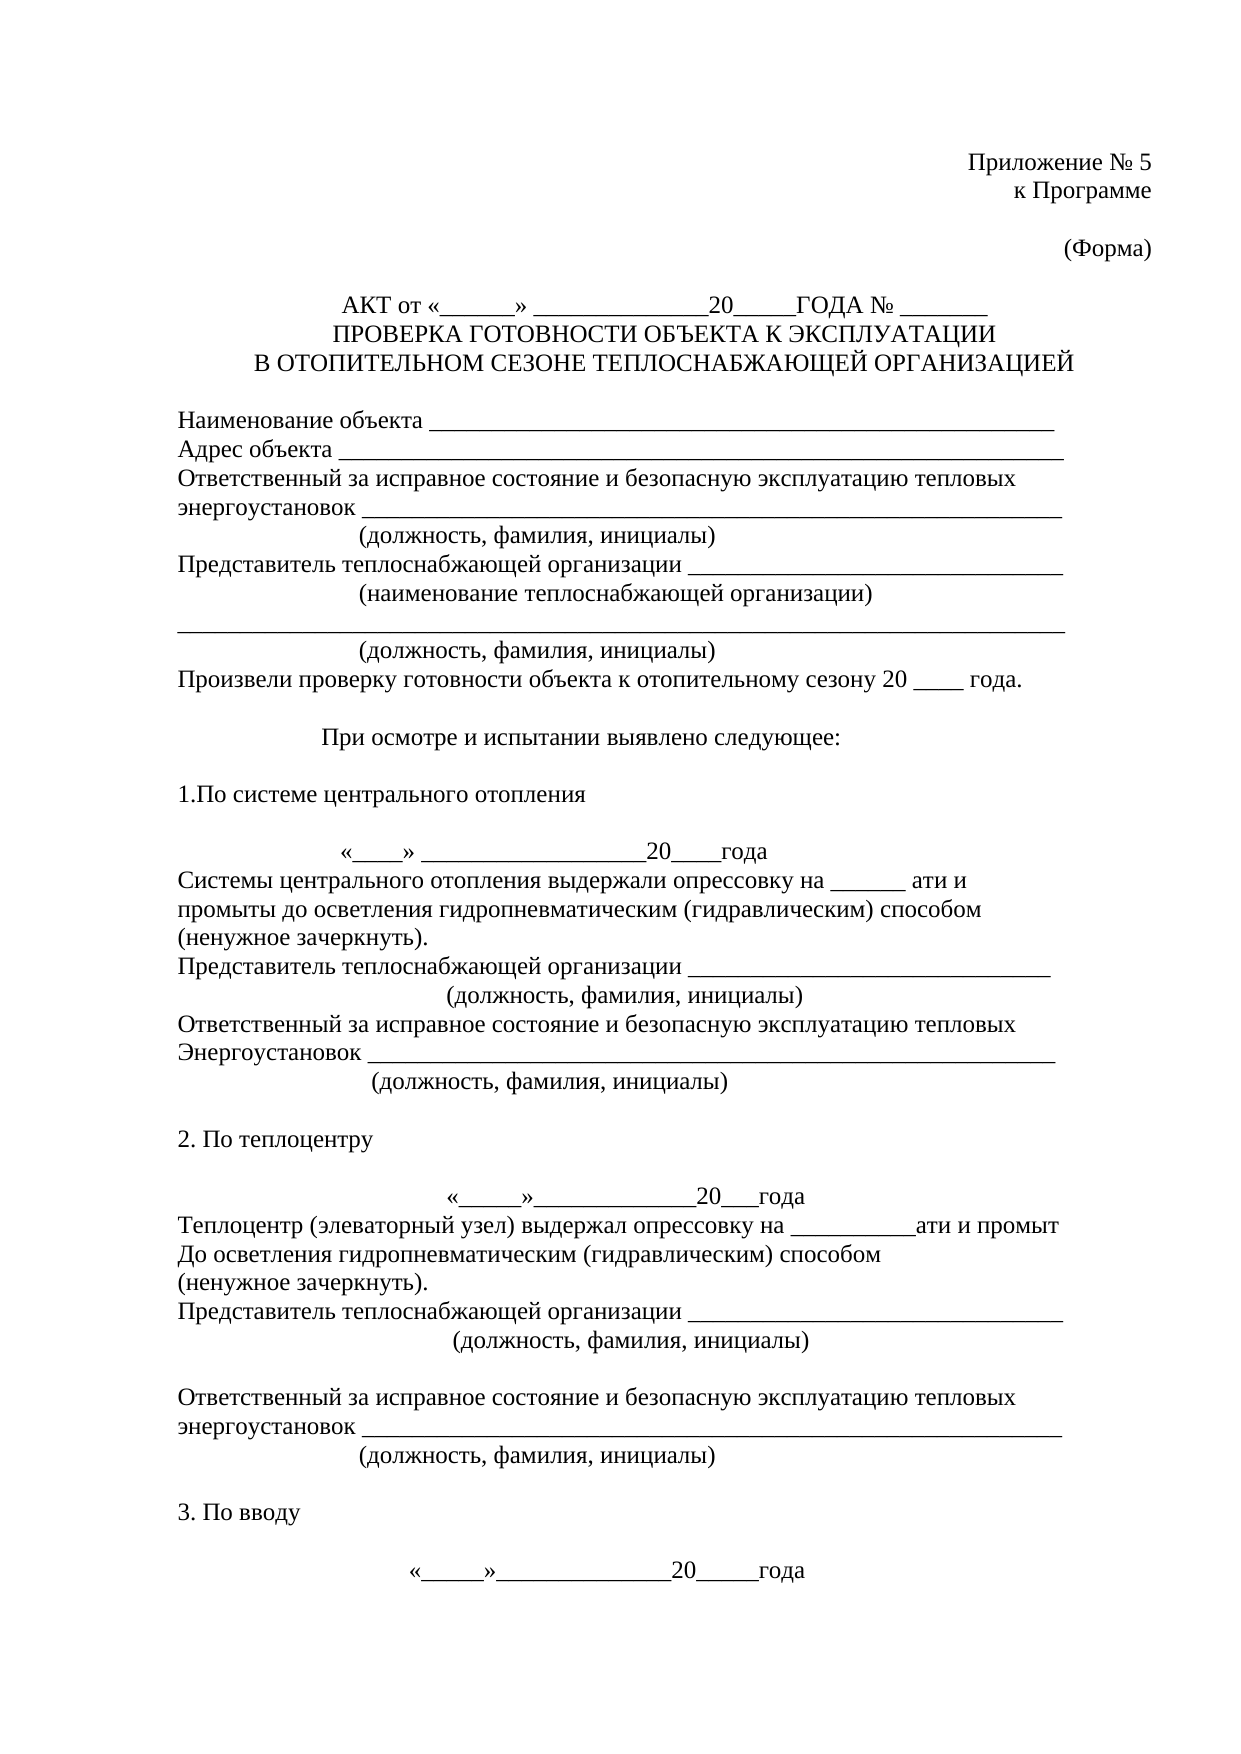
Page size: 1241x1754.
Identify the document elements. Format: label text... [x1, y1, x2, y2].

text «_____»______________20_____года [177, 1555, 1152, 1584]
text Энергоустановок _______________________________________________________ [177, 1037, 1152, 1066]
text 2. По теплоцентру [177, 1124, 1152, 1152]
text промыты до осветления гидропневматическим (гидравлическим) способом [177, 894, 1152, 922]
text До осветления гидропневматическим (гидравлическим) способом [177, 1239, 1152, 1267]
text Произвели проверку готовности объекта к отопительному сезону 20 ____ года. [177, 664, 1152, 693]
text (Форма) [177, 233, 1152, 262]
text 3. По вводу [177, 1497, 1152, 1526]
text (должность, фамилия, инициалы) [177, 521, 1152, 549]
text энергоустановок ________________________________________________________ [177, 1411, 1152, 1440]
text (должность, фамилия, инициалы) [177, 1440, 1152, 1469]
text (должность, фамилия, инициалы) [177, 636, 1152, 664]
text (ненужное зачеркнуть). [177, 1267, 1152, 1296]
text Ответственный за исправное состояние и безопасную эксплуатацию тепловых [177, 1009, 1152, 1037]
text Представитель теплоснабжающей организации ______________________________ [177, 1296, 1152, 1325]
text (должность, фамилия, инициалы) [177, 1066, 1152, 1095]
text «____» __________________20____года [177, 836, 1152, 865]
text (должность, фамилия, инициалы) [177, 1325, 1152, 1354]
text к Программе [177, 176, 1152, 204]
text Ответственный за исправное состояние и безопасную эксплуатацию тепловых [177, 1382, 1152, 1411]
text Ответственный за исправное состояние и безопасную эксплуатацию тепловых энергоустановок ________________________________________________________ [177, 463, 1152, 521]
text «_____»_____________20___года [177, 1181, 1152, 1210]
text АКТ от «______» ______________20_____ГОДА № _______ [177, 291, 1152, 319]
text (ненужное зачеркнуть). [177, 922, 1152, 951]
text (наименование теплоснабжающей организации) [177, 578, 1152, 607]
text Теплоцентр (элеваторный узел) выдержал опрессовку на __________ати и промыт [177, 1210, 1152, 1239]
text Представитель теплоснабжающей организации _____________________________ [177, 951, 1152, 980]
text Наименование объекта __________________________________________________ [177, 406, 1152, 434]
text Системы центрального отопления выдержали опрессовку на ______ ати и [177, 865, 1152, 894]
text (должность, фамилия, инициалы) [177, 980, 1152, 1009]
text Представитель теплоснабжающей организации ______________________________ [177, 549, 1152, 578]
text В ОТОПИТЕЛЬНОМ СЕЗОНЕ ТЕПЛОСНАБЖАЮЩЕЙ ОРГАНИЗАЦИЕЙ [177, 348, 1152, 377]
text Адрес объекта __________________________________________________________ [177, 434, 1152, 463]
text Приложение № 5 [177, 147, 1152, 176]
text 1.По системе центрального отопления [177, 779, 1152, 807]
text При осмотре и испытании выявлено следующее: [177, 722, 1152, 751]
text ПРОВЕРКА ГОТОВНОСТИ ОБЪЕКТА К ЭКСПЛУАТАЦИИ [177, 319, 1152, 348]
text _______________________________________________________________________ [177, 607, 1152, 636]
